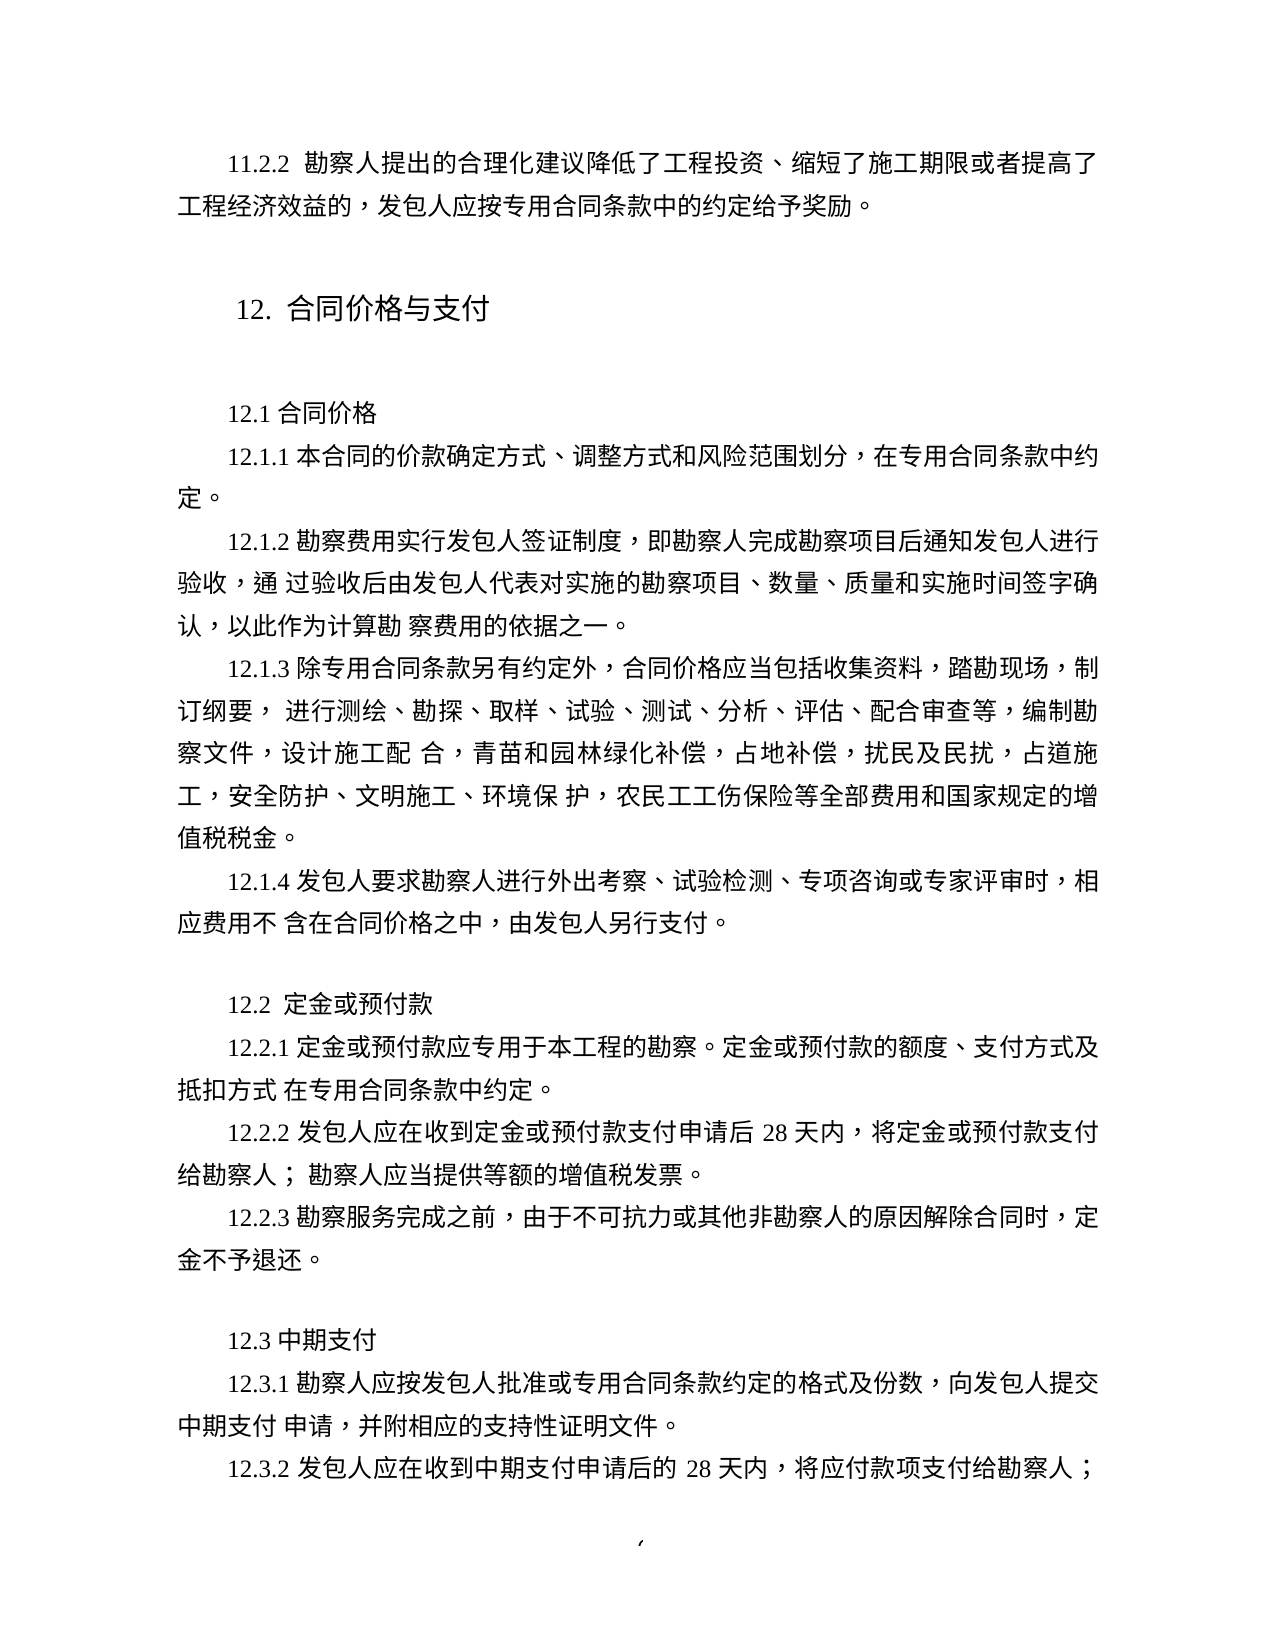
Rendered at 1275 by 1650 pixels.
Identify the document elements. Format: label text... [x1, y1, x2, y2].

text 12.1 合同价格 [177, 393, 1100, 429]
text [177, 1451, 1100, 1485]
text 12.1.1 本合同的价款确定方式、调整方式和风险范围划分，在专用合同条款中约定。 [177, 438, 1100, 515]
text 12.1.2 勘察费用实行发包人签证制度，即勘察人完成勘察项目后通知发包人进行验收，通 过验收后由发包人代表对实施的勘察项目、数量、质量和实施时间签字确认，以此作为计算勘 察费用的依据之一。 [177, 523, 1100, 643]
text 12.2.3 勘察服务完成之前，由于不可抗力或其他非勘察人的原因解除合同时，定金不予退还。 [177, 1200, 1100, 1276]
text 12. 合同价格与支付 [177, 286, 1100, 328]
text 12.3 中期支付 [177, 1321, 1100, 1357]
text 12.2.1 定金或预付款应专用于本工程的勘察。定金或预付款的额度、支付方式及抵扣方式 在专用合同条款中约定。 [177, 1030, 1100, 1106]
text 12.1.3 除专用合同条款另有约定外，合同价格应当包括收集资料，踏勘现场，制订纲要， 进行测绘、勘探、取样、试验、测试、分析、评估、配合审查等，编制勘察文件，设计施工配 合，青苗和园林绿化补偿，占地补偿，扰民及民扰，占道施工，安全防护、文明施工、环境保 护，农民工工伤保险等全部费用和国家规定的增值税税金。 [177, 651, 1100, 855]
text 12.3.1 勘察人应按发包人批准或专用合同条款约定的格式及份数，向发包人提交中期支付 申请，并附相应的支持性证明文件。 [177, 1366, 1100, 1443]
text 11.2.2 勘察人提出的合理化建议降低了工程投资、缩短了施工期限或者提高了工程经济效益的，发包人应按专用合同条款中的约定给予奖励。 [177, 146, 1100, 222]
text 12.1.4 发包人要求勘察人进行外出考察、试验检测、专项咨询或专家评审时，相应费用不 含在合同价格之中，由发包人另行支付。 [177, 863, 1100, 940]
text 12.2.2 发包人应在收到定金或预付款支付申请后 28 天内，将定金或预付款支付给勘察人； 勘察人应当提供等额的增值税发票。 [177, 1115, 1100, 1191]
text 12.2 定金或预付款 [177, 984, 1100, 1021]
